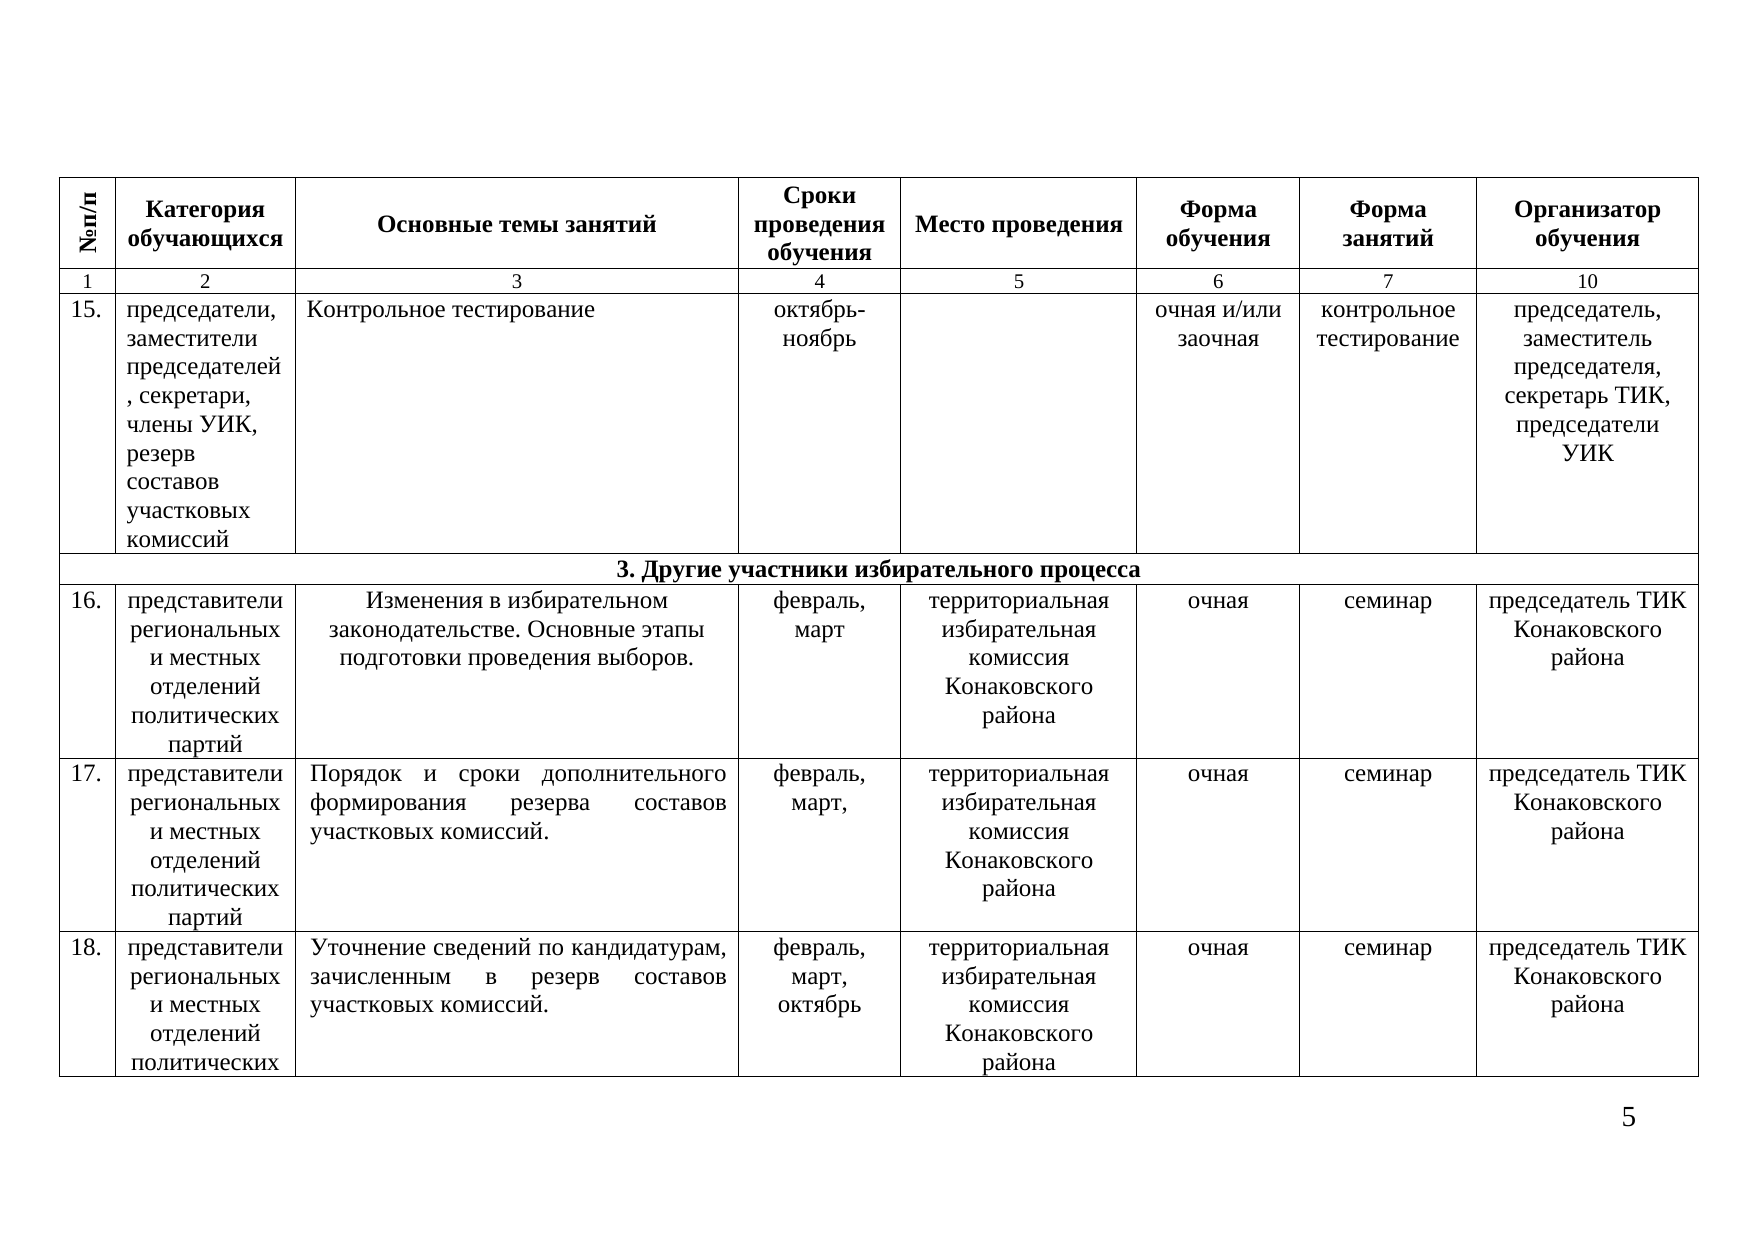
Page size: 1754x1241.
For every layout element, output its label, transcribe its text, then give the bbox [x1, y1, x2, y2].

table_cell председатель ТИК Конаковского района [1477, 932, 1698, 1076]
table_cell 3. Другие участники избирательного процесса [60, 554, 1698, 584]
table_cell Порядок и сроки дополнительного формирования резерва составов участковых комиссий. [296, 759, 738, 931]
table_cell председатель ТИК Конаковского района [1477, 585, 1698, 757]
table_cell [901, 294, 1136, 553]
table_cell [60, 932, 115, 1076]
table_cell 4 [739, 269, 900, 293]
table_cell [296, 932, 738, 1076]
table_header Организатор обучения [1477, 178, 1698, 268]
table_cell 7 [1300, 269, 1476, 293]
table_cell 6 [1137, 269, 1299, 293]
table_cell 2 [116, 269, 295, 293]
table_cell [116, 294, 295, 553]
table_cell очная и/или заочная [1137, 294, 1299, 553]
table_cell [116, 932, 295, 1076]
table_cell 1 [60, 269, 115, 293]
table_cell Изменения в избирательном законодательстве. Основные этапы подготовки проведения выборов. [296, 585, 738, 757]
table_cell февраль, март, октябрь [739, 932, 900, 1076]
table_cell представители региональных и местных отделений политических партий [116, 759, 295, 931]
table_cell Контрольное тестирование [296, 294, 738, 553]
table_cell контрольное тестирование [1300, 294, 1476, 553]
table_header Основные темы занятий [296, 178, 738, 268]
table_cell [60, 585, 115, 757]
table_cell очная [1137, 932, 1299, 1076]
table_cell представители региональных и местных отделений политических партий [116, 585, 295, 757]
table_header Форма обучения [1137, 178, 1299, 268]
table_cell февраль, март, [739, 759, 900, 931]
table_cell семинар [1300, 585, 1476, 757]
table_header №п/п [60, 178, 115, 268]
table_cell территориальная избирательная комиссия Конаковского района [901, 585, 1136, 757]
table_header Место проведения [901, 178, 1136, 268]
table_cell 10 [1477, 269, 1698, 293]
table_header Сроки проведения обучения [739, 178, 900, 268]
table_cell территориальная избирательная комиссия Конаковского района [901, 759, 1136, 931]
table_cell председатель, заместитель председателя, секретарь ТИК, председатели УИК [1477, 294, 1698, 553]
table_cell очная [1137, 585, 1299, 757]
table_cell председатель ТИК Конаковского района [1477, 759, 1698, 931]
table_header Форма занятий [1300, 178, 1476, 268]
table_cell 3 [296, 269, 738, 293]
table_cell семинар [1300, 932, 1476, 1076]
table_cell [901, 932, 1136, 1076]
table_cell октябрь-ноябрь [739, 294, 900, 553]
table_cell 5 [901, 269, 1136, 293]
table_cell семинар [1300, 759, 1476, 931]
table_cell [60, 294, 115, 553]
table_header Категория обучающихся [116, 178, 295, 268]
table_cell февраль, март [739, 585, 900, 757]
table_cell очная [1137, 759, 1299, 931]
table_cell [60, 759, 115, 931]
